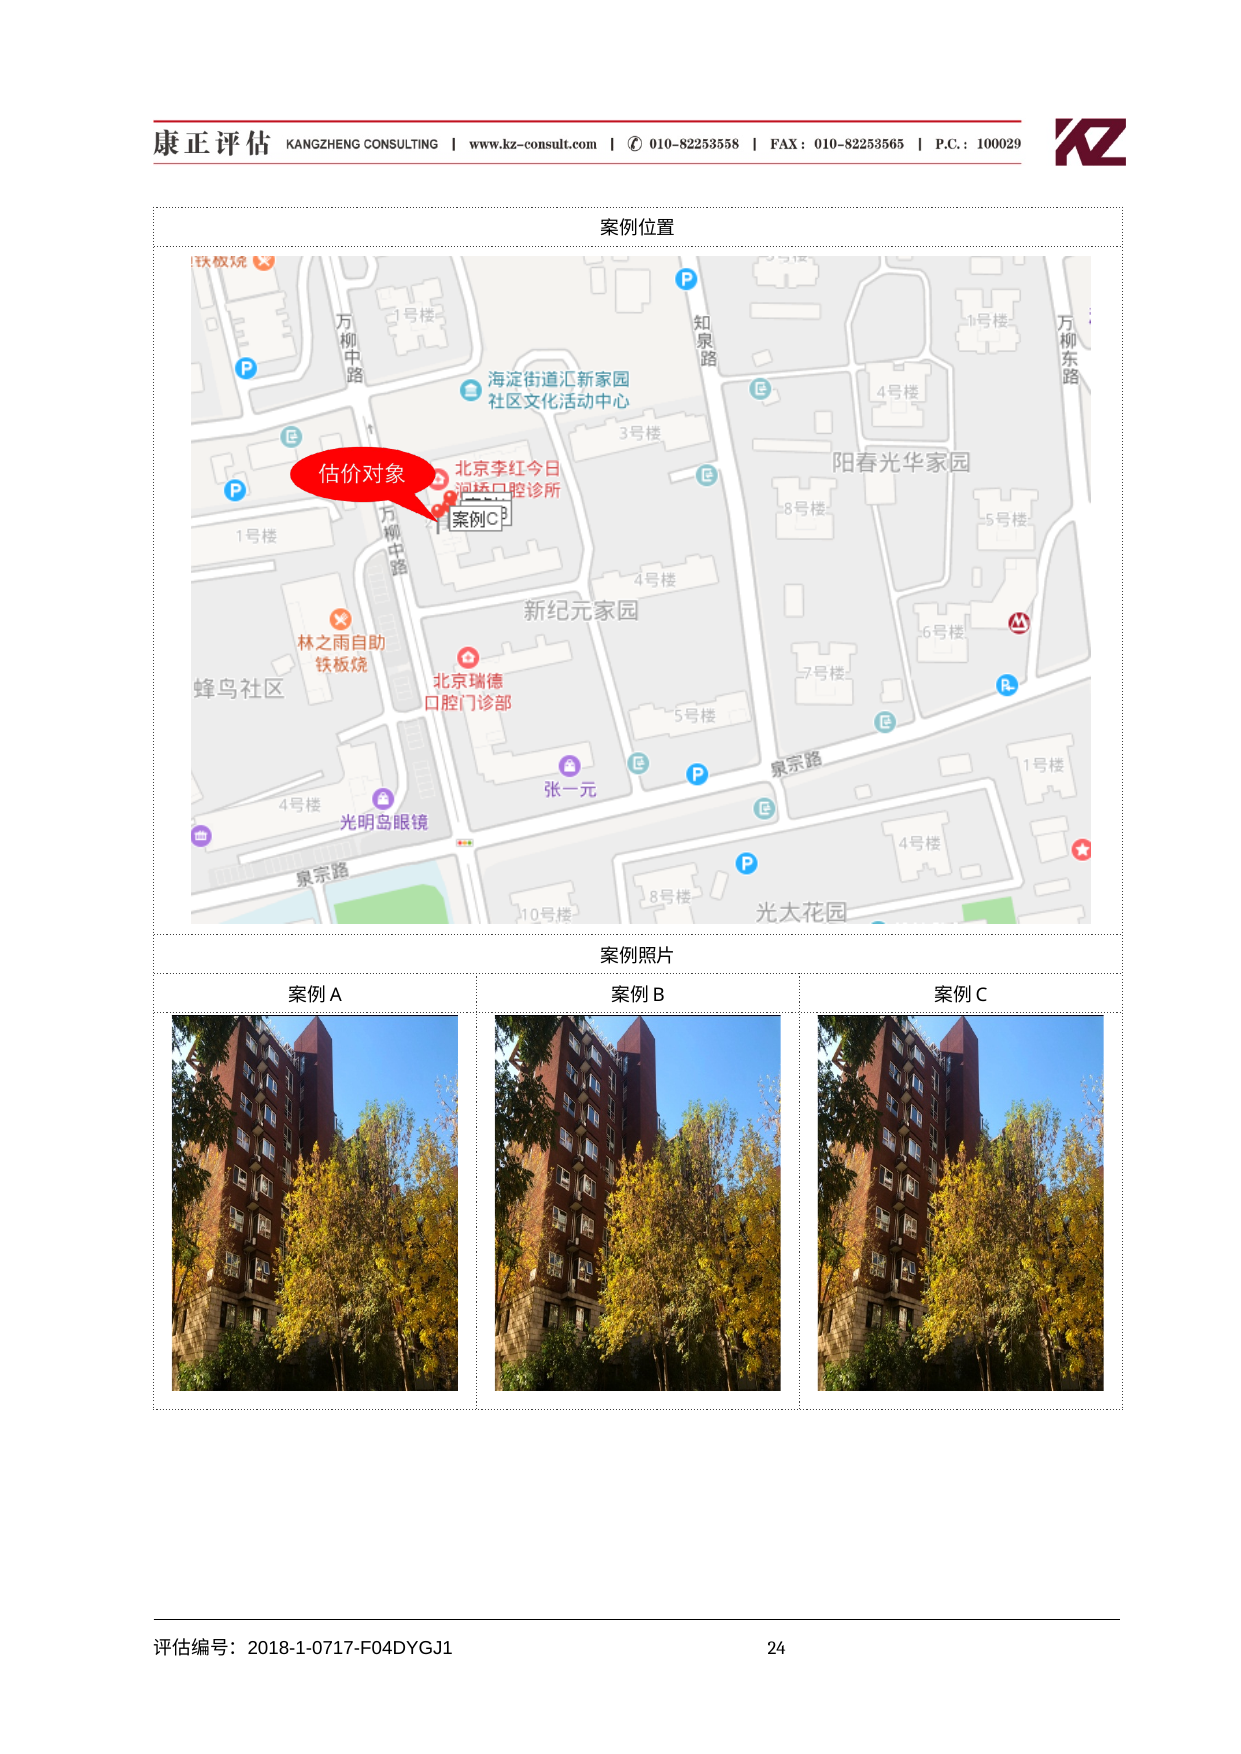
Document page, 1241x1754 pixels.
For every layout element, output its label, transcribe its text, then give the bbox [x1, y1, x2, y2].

picture [171, 1015, 458, 1391]
table_cell [154, 1012, 476, 1408]
table_cell 案例C [799, 973, 1122, 1012]
table_cell [476, 1012, 799, 1408]
picture [191, 256, 1091, 924]
table_header 案例位置 [154, 207, 1122, 246]
table_cell [154, 246, 1122, 934]
picture [494, 1015, 781, 1391]
table_cell [799, 1012, 1122, 1408]
table_cell 案例照片 [154, 934, 1122, 973]
picture [153, 118, 1126, 166]
table_cell 案例A [154, 973, 476, 1012]
table_cell 案例B [476, 973, 799, 1012]
picture [817, 1015, 1104, 1391]
